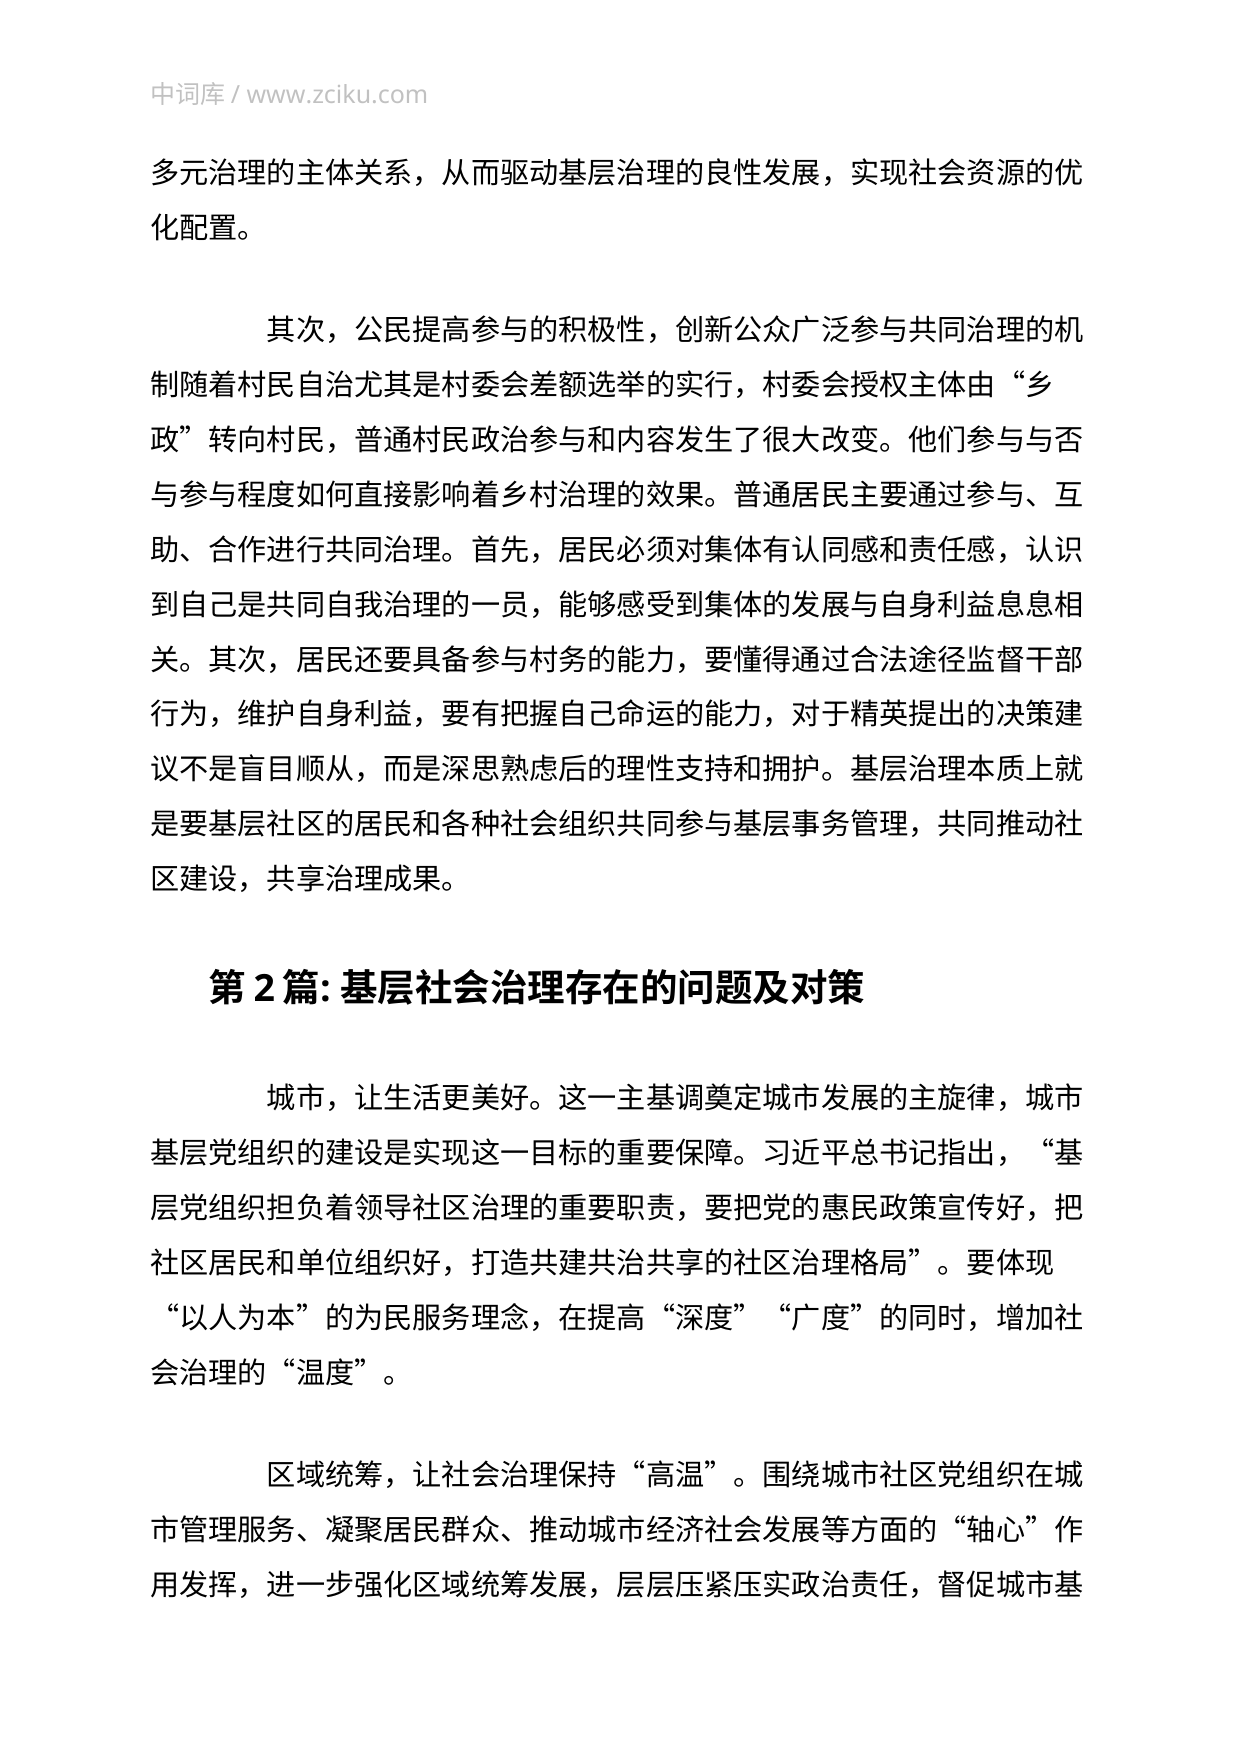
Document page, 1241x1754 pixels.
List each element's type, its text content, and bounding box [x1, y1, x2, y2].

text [150, 150, 1090, 247]
text 第2篇: 基层社会治理存在的问题及对策 [150, 957, 1090, 1012]
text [150, 1451, 1090, 1603]
text 其次，公民提高参与的积极性，创新公众广泛参与共同治理的机制随着村民自治尤其是村委会差额选举的实行，村委会授权主体由“乡政”转向村民，普通村民政治参与和内容发生了很大改变。他们参与与否与参与程度如何直接影响着乡村治理的效果。普通居民主要通过参与、互助、合作进行共同治理。首先，居民必须对集体有认同感和责任感，认识到自己是共同自我治理的一员，能够感受到集体的发展与自身利益息息相关。其次，居民还要具备参与村务的能力，要懂得通过合法途径监督干部行为，维护自身利益，要有把握自己命运的能力，对于精英提出的决策建议不是盲目顺从，而是深思熟虑后的理性支持和拥护。基层治理本质上就是要基层社区的居民和各种社会组织共同参与基层事务管理，共同推动社区建设，共享治理成果。 [150, 307, 1090, 898]
text 城市，让生活更美好。这一主基调奠定城市发展的主旋律，城市基层党组织的建设是实现这一目标的重要保障。习近平总书记指出，“基层党组织担负着领导社区治理的重要职责，要把党的惠民政策宣传好，把社区居民和单位组织好，打造共建共治共享的社区治理格局”。要体现“以人为本”的为民服务理念，在提高“深度”“广度”的同时，增加社会治理的“温度”。 [150, 1075, 1090, 1392]
